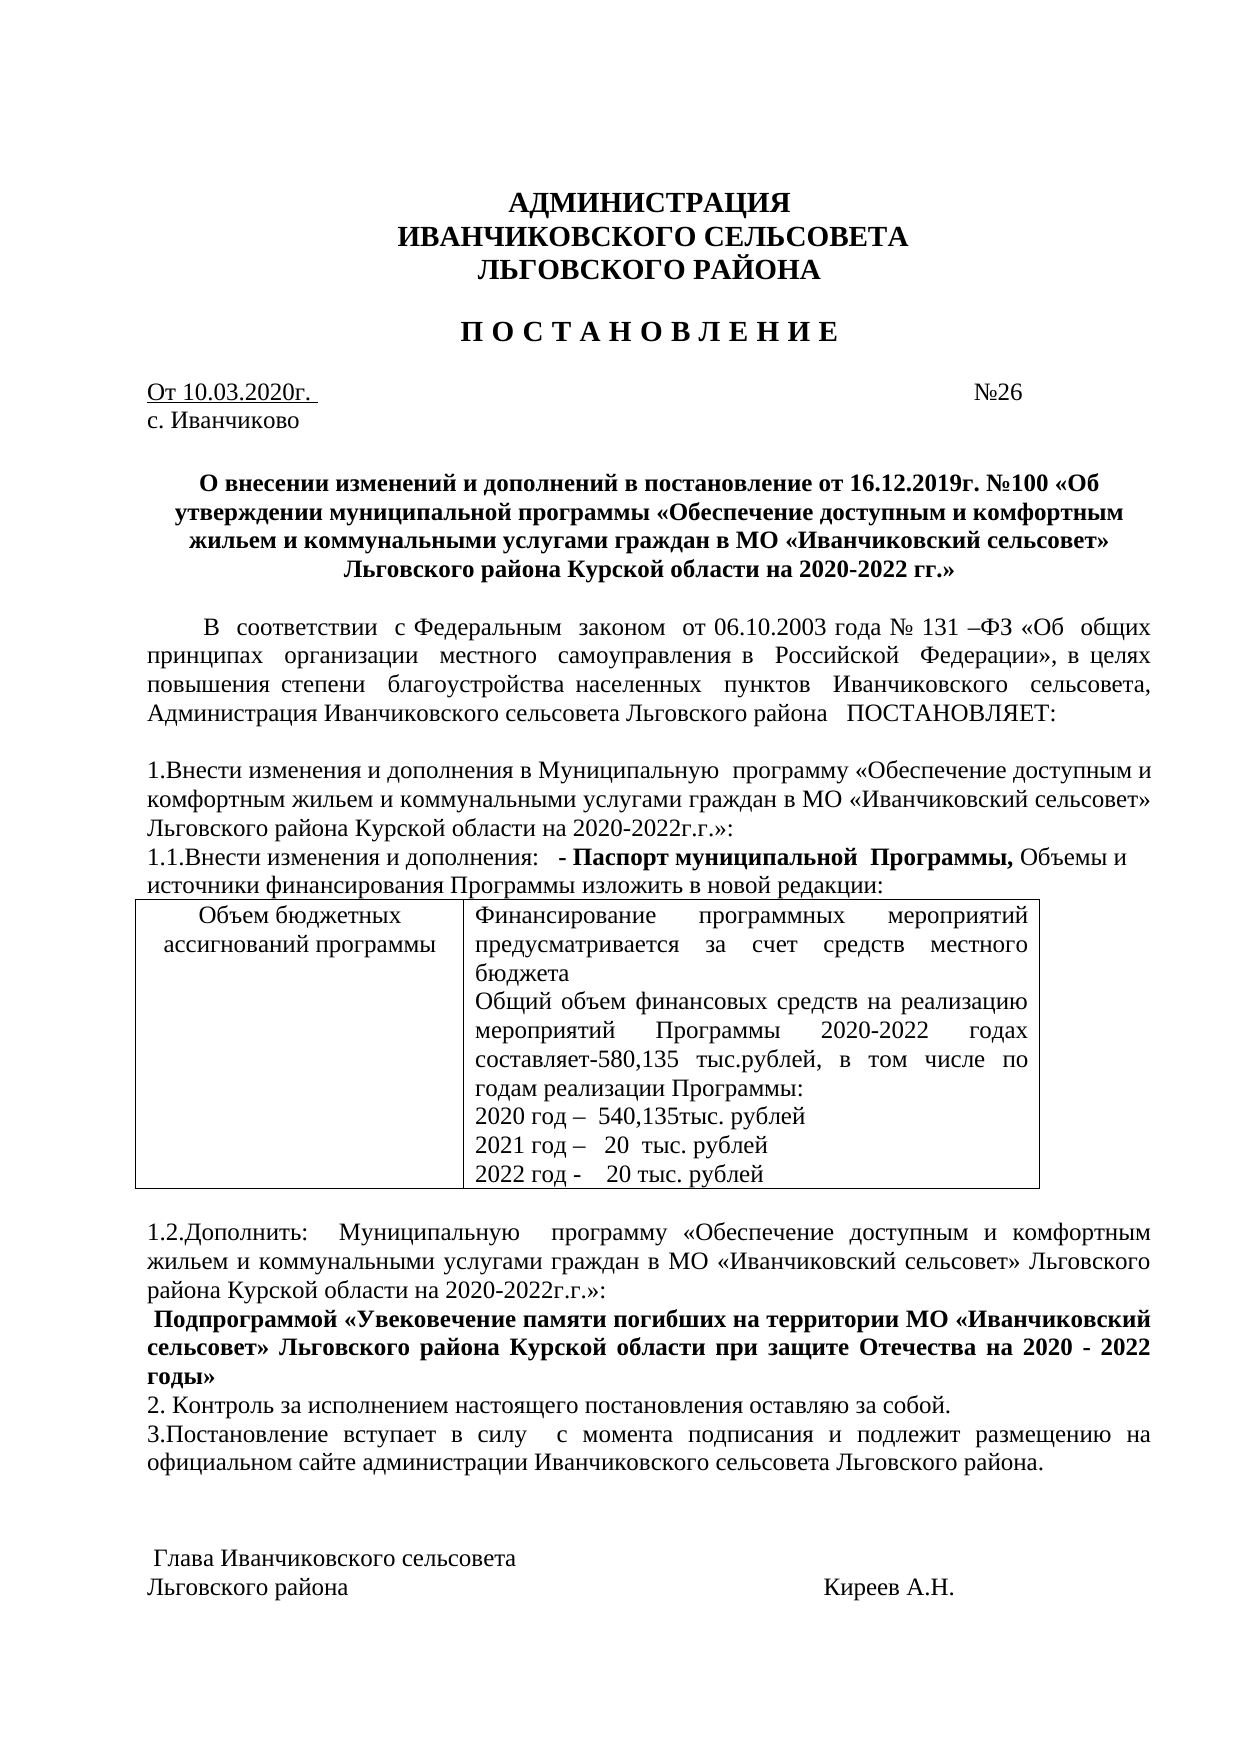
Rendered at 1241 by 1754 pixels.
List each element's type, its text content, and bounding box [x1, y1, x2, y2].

text В соответствии с Федеральным законом от 06.10.2003 года № 131 –ФЗ «Об общих принципах организации местного самоуправления в Российской Федерации», в целях повышения степени благоустройства населенных пунктов Иванчиковского сельсовета, Администрация Иванчиковского сельсовета Льговского района ПОСТАНОВЛЯЕТ: [147, 612, 1152, 727]
text ЛЬГОВСКОГО РАЙОНА [147, 252, 1152, 286]
text ПОСТАНОВЛЕНИЕ [147, 314, 1152, 348]
table_header Объем бюджетных ассигнований программы [136, 900, 463, 1188]
text 1.1.Внести изменения и дополнения: - Паспорт муниципальной Программы, Объемы и источники финансирования Программы изложить в новой редакции: [147, 842, 1152, 899]
table_header Финансирование программных мероприятий предусматривается за счет средств местного бюджета Общий объем финансовых средств на реализацию мероприятий Программы 2020-2022 годах составляет-580,135 тыс.рублей, в том числе по годам реализации Программы: 2020 год – 540,135тыс. рублей 2021 год – 20 тыс. рублей 2022 год - 20 тыс. рублей [464, 900, 1039, 1188]
text 1.Внести изменения и дополнения в Муниципальную программу «Обеспечение доступным и комфортным жильем и коммунальными услугами граждан в МО «Иванчиковский сельсовет» Льговского района Курской области на 2020-2022г.г.»: [147, 755, 1152, 842]
text О внесении изменений и дополнений в постановление от 16.12.2019г. №100 «Об утверждении муниципальной программы «Обеспечение доступным и комфортным жильем и коммунальными услугами граждан в МО «Иванчиковский сельсовет» Льговского района Курской области на 2020-2022 гг.» [147, 468, 1152, 583]
text От 10.03.2020г. №26 [147, 377, 1152, 406]
text Льговского района Киреев А.Н. [147, 1572, 1152, 1601]
text ИВАНЧИКОВСКОГО СЕЛЬСОВЕТА [147, 219, 1152, 252]
text АДМИНИСТРАЦИЯ [147, 185, 1152, 219]
text с. Иванчиково [147, 406, 1152, 434]
text 1.2.Дополнить: Муниципальную программу «Обеспечение доступным и комфортным жильем и коммунальными услугами граждан в МО «Иванчиковский сельсовет» Льговского района Курской области на 2020-2022г.г.»: [147, 1217, 1152, 1304]
text Подпрограммой «Увековечение памяти погибших на территории МО «Иванчиковский сельсовет» Льговского района Курской области при защите Отечества на 2020 - 2022 годы» [147, 1304, 1152, 1390]
text 2. Контроль за исполнением настоящего постановления оставляю за собой. [147, 1390, 1152, 1419]
text 3.Постановление вступает в силу с момента подписания и подлежит размещению на официальном сайте администрации Иванчиковского сельсовета Льговского района. [147, 1419, 1152, 1476]
text Глава Иванчиковского сельсовета [147, 1543, 1152, 1572]
